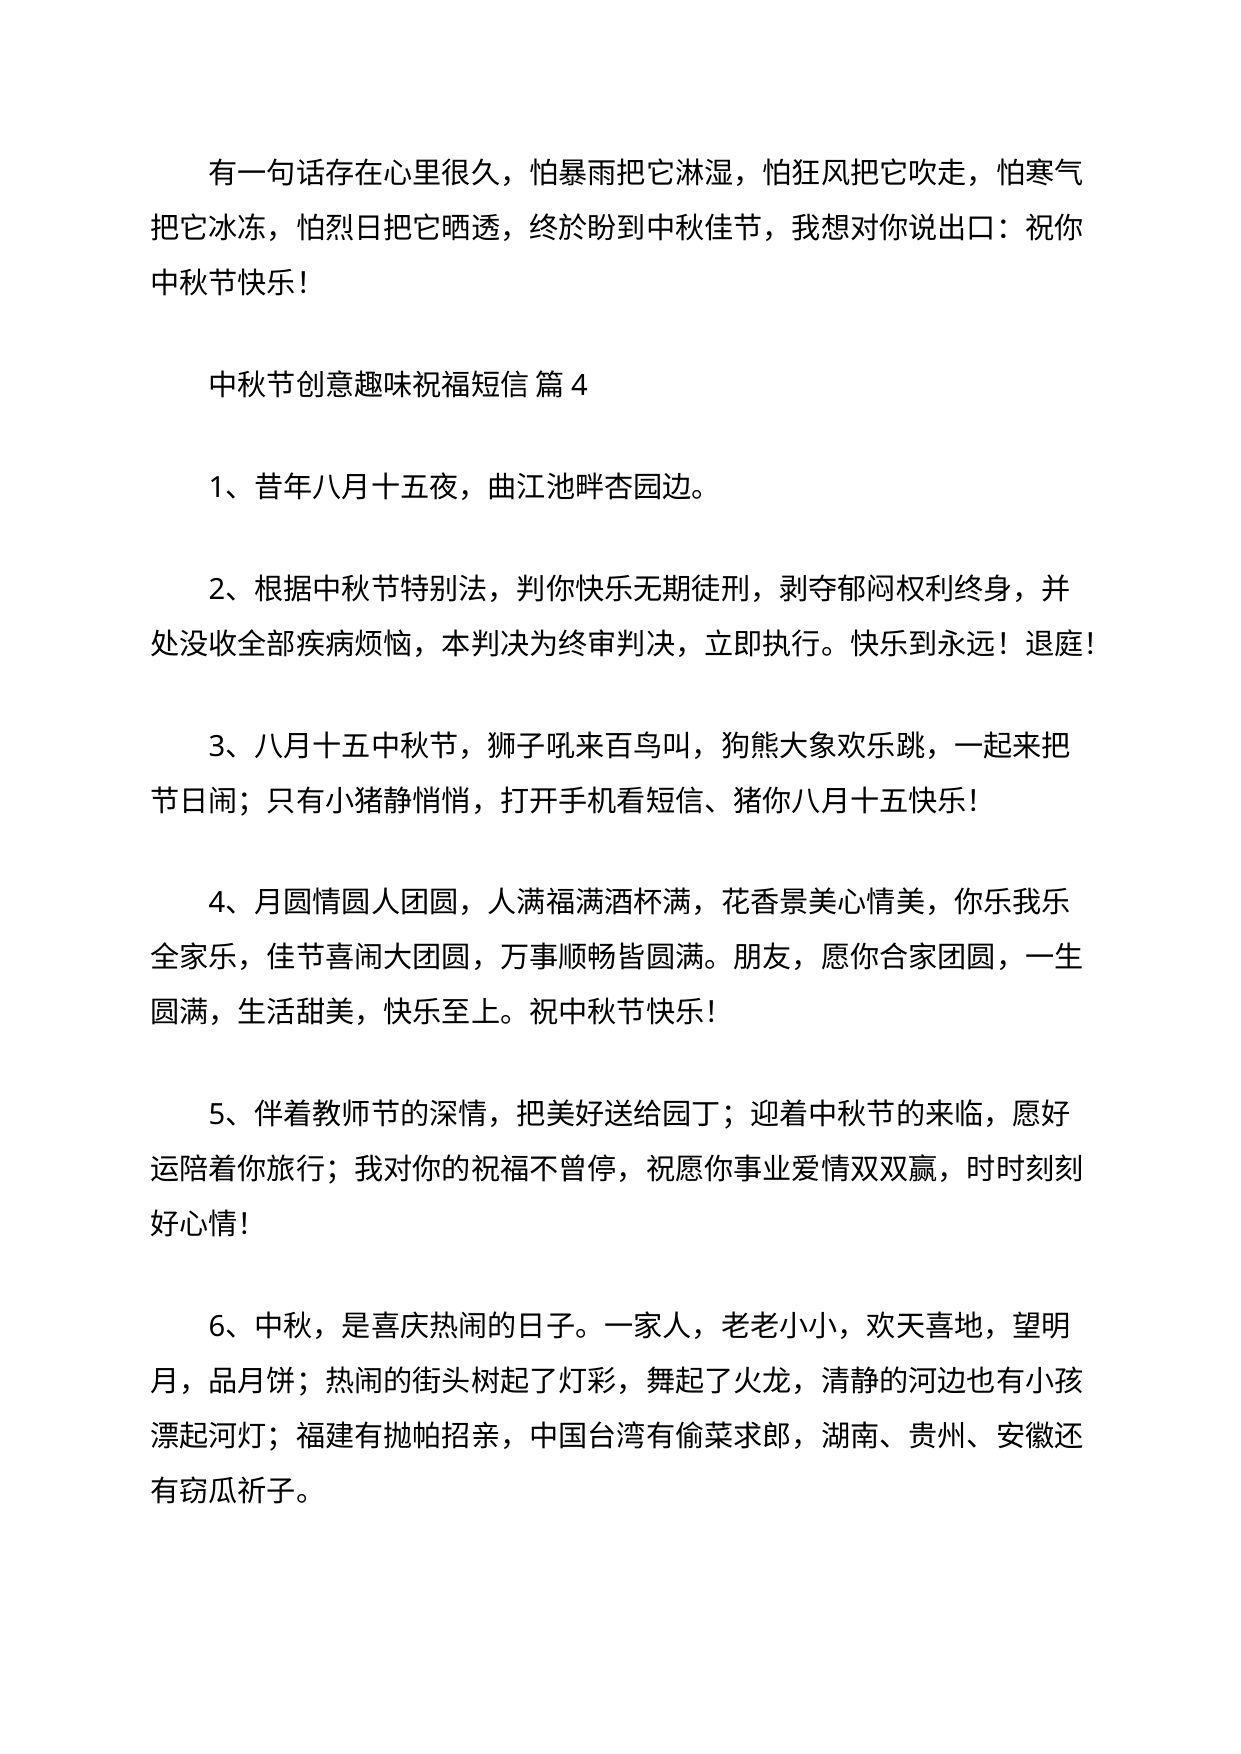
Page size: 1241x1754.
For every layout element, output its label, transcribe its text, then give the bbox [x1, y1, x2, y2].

text 有一句话存在心里很久，怕暴雨把它淋湿，怕狂风把它吹走，怕寒气把它冰冻，怕烈日把它晒透，终於盼到中秋佳节，我想对你说出口：祝你中秋节快乐！ [150, 150, 1090, 302]
text 中秋节创意趣味祝福短信 篇4 [150, 362, 1090, 404]
text 3、八月十五中秋节，狮子吼来百鸟叫，狗熊大象欢乐跳，一起来把节日闹；只有小猪静悄悄，打开手机看短信、猪你八月十五快乐！ [150, 722, 1090, 819]
text 6、中秋，是喜庆热闹的日子。一家人，老老小小，欢天喜地，望明月，品月饼；热闹的街头树起了灯彩，舞起了火龙，清静的河边也有小孩漂起河灯；福建有抛帕招亲，中国台湾有偷菜求郎，湖南、贵州、安徽还有窃瓜祈子。 [150, 1302, 1090, 1509]
text 5、伴着教师节的深情，把美好送给园丁；迎着中秋节的来临，愿好运陪着你旅行；我对你的祝福不曾停，祝愿你事业爱情双双赢，时时刻刻好心情！ [150, 1091, 1090, 1243]
text 4、月圆情圆人团圆，人满福满酒杯满，花香景美心情美，你乐我乐全家乐，佳节喜闹大团圆，万事顺畅皆圆满。朋友，愿你合家团圆，一生圆满，生活甜美，快乐至上。祝中秋节快乐！ [150, 879, 1090, 1031]
text 1、昔年八月十五夜，曲江池畔杏园边。 [150, 463, 1090, 506]
text 2、根据中秋节特别法，判你快乐无期徒刑，剥夺郁闷权利终身，并处没收全部疾病烦恼，本判决为终审判决，立即执行。快乐到永远！退庭！ [150, 566, 1090, 663]
